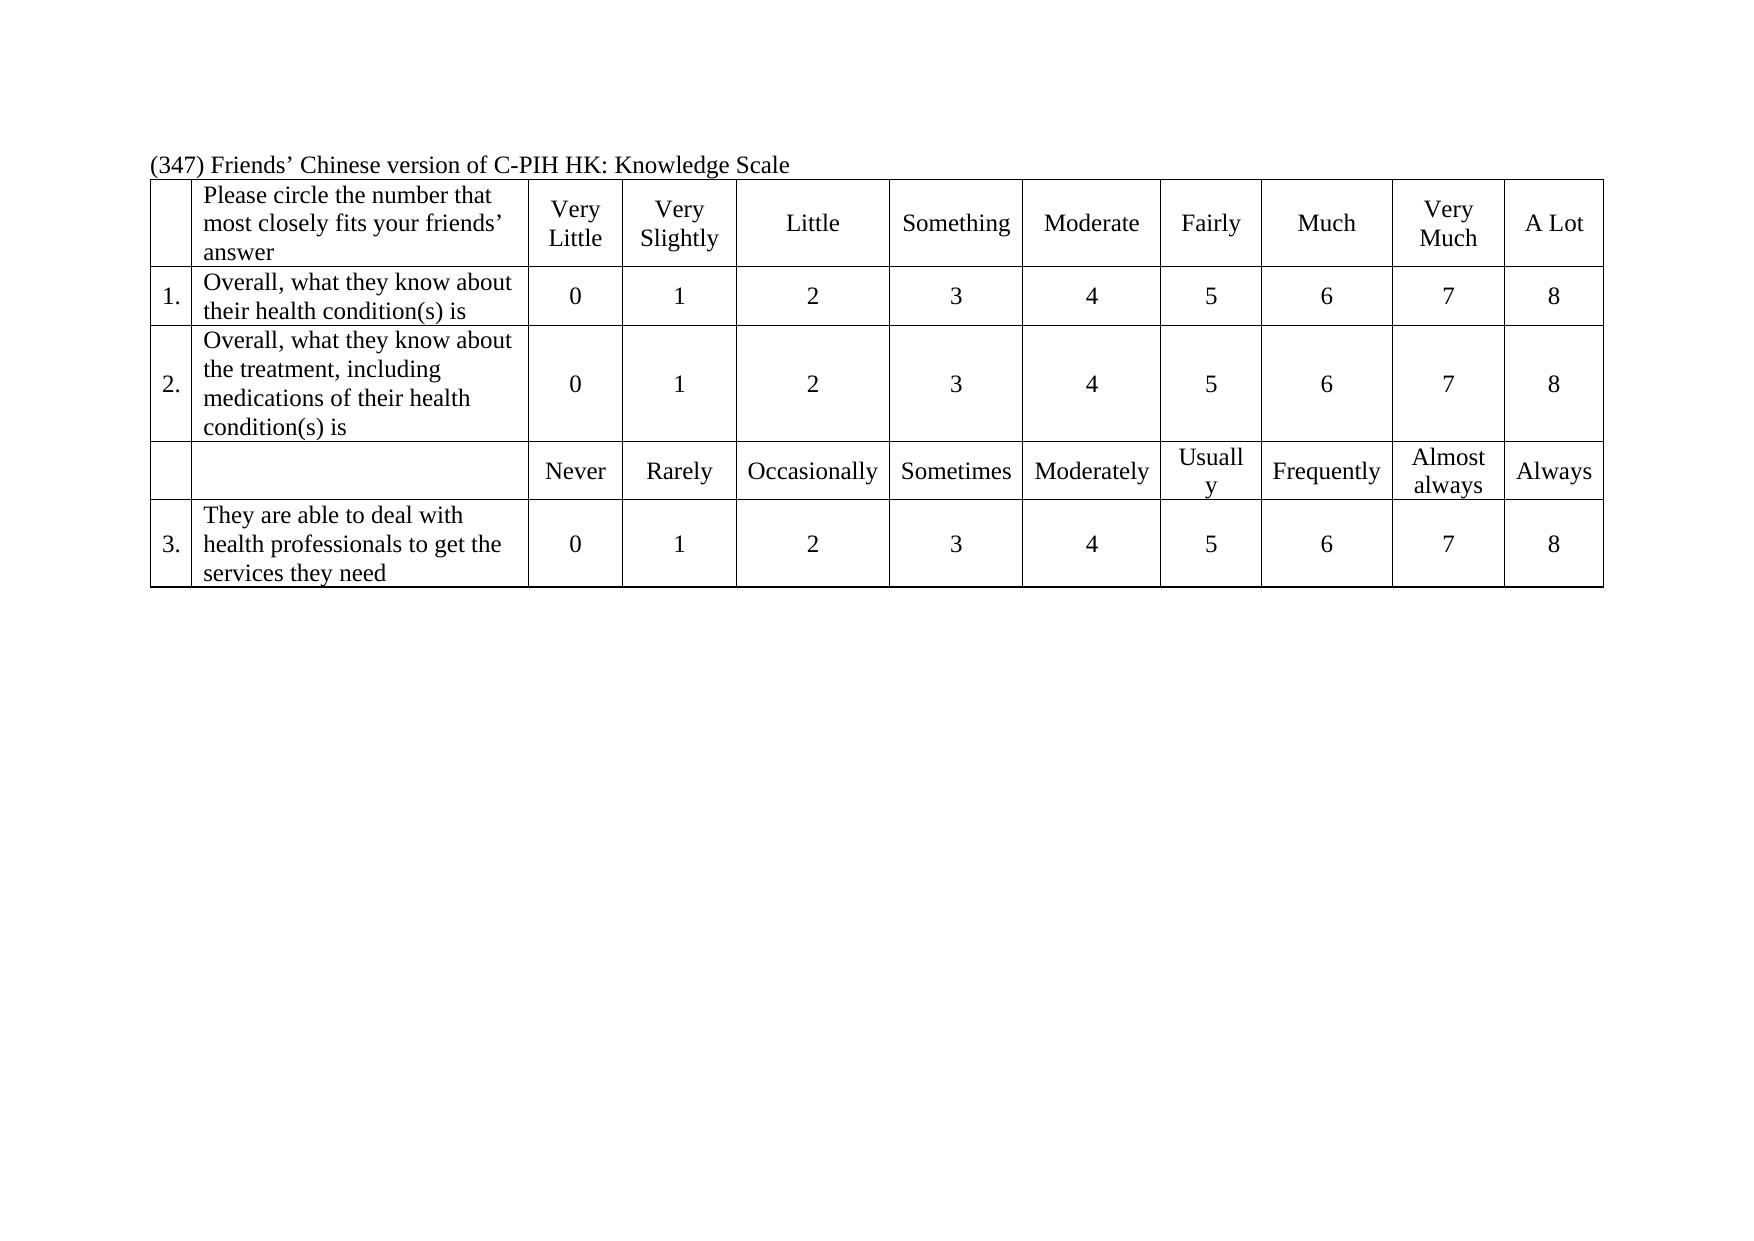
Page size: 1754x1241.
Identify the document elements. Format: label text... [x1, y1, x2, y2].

table_header A Lot [1505, 180, 1603, 266]
table_cell 1 [623, 326, 736, 441]
table_cell 6 [1262, 326, 1392, 441]
table_header Very Much [1393, 180, 1504, 266]
table_cell 7 [1393, 326, 1504, 441]
table_cell [192, 442, 528, 499]
table_cell 3. [151, 500, 191, 586]
table_header Fairly [1161, 180, 1261, 266]
table_header Something [890, 180, 1022, 266]
table_cell Overall, what they know about their health condition(s) is [192, 267, 528, 324]
table_cell 4 [1023, 326, 1160, 441]
table_cell Frequently [1262, 442, 1392, 499]
table_cell 7 [1393, 267, 1504, 324]
table_cell Always [1505, 442, 1603, 499]
table_cell They are able to deal with health professionals to get the services they need [192, 500, 528, 586]
table_cell 3 [890, 500, 1022, 586]
table_cell 8 [1505, 267, 1603, 324]
table_cell 5 [1161, 267, 1261, 324]
table_header Much [1262, 180, 1392, 266]
table_cell 7 [1393, 500, 1504, 586]
table_cell 5 [1161, 326, 1261, 441]
table_cell 4 [1023, 500, 1160, 586]
table_cell 2 [737, 500, 889, 586]
table_cell Never [529, 442, 622, 499]
table_header Moderate [1023, 180, 1160, 266]
table_cell Occasionally [737, 442, 889, 499]
table_cell 0 [529, 326, 622, 441]
table_cell 6 [1262, 267, 1392, 324]
table_cell 8 [1505, 500, 1603, 586]
text (347) Friends’ Chinese version of C-PIH HK: Knowledge Scale [150, 150, 1604, 179]
table_header Very Little [529, 180, 622, 266]
table_header [151, 180, 191, 266]
table_cell 1. [151, 267, 191, 324]
table_cell 2 [737, 326, 889, 441]
table_cell 3 [890, 267, 1022, 324]
table_cell 6 [1262, 500, 1392, 586]
table_cell Moderately [1023, 442, 1160, 499]
table_cell 5 [1161, 500, 1261, 586]
table_cell Almost always [1393, 442, 1504, 499]
table_cell 2. [151, 326, 191, 441]
table_header Very Slightly [623, 180, 736, 266]
table_cell 0 [529, 267, 622, 324]
table_cell [151, 442, 191, 499]
table_cell Rarely [623, 442, 736, 499]
table_cell Overall, what they know about the treatment, including medications of their health condition(s) is [192, 326, 528, 441]
table_cell 3 [890, 326, 1022, 441]
table_cell Usually [1161, 442, 1261, 499]
table_header Please circle the number that most closely fits your friends’ answer [192, 180, 528, 266]
table_cell Sometimes [890, 442, 1022, 499]
table_cell 2 [737, 267, 889, 324]
table_cell 4 [1023, 267, 1160, 324]
table_cell 1 [623, 500, 736, 586]
table_cell 1 [623, 267, 736, 324]
table_header Little [737, 180, 889, 266]
table_cell 8 [1505, 326, 1603, 441]
table_cell 0 [529, 500, 622, 586]
